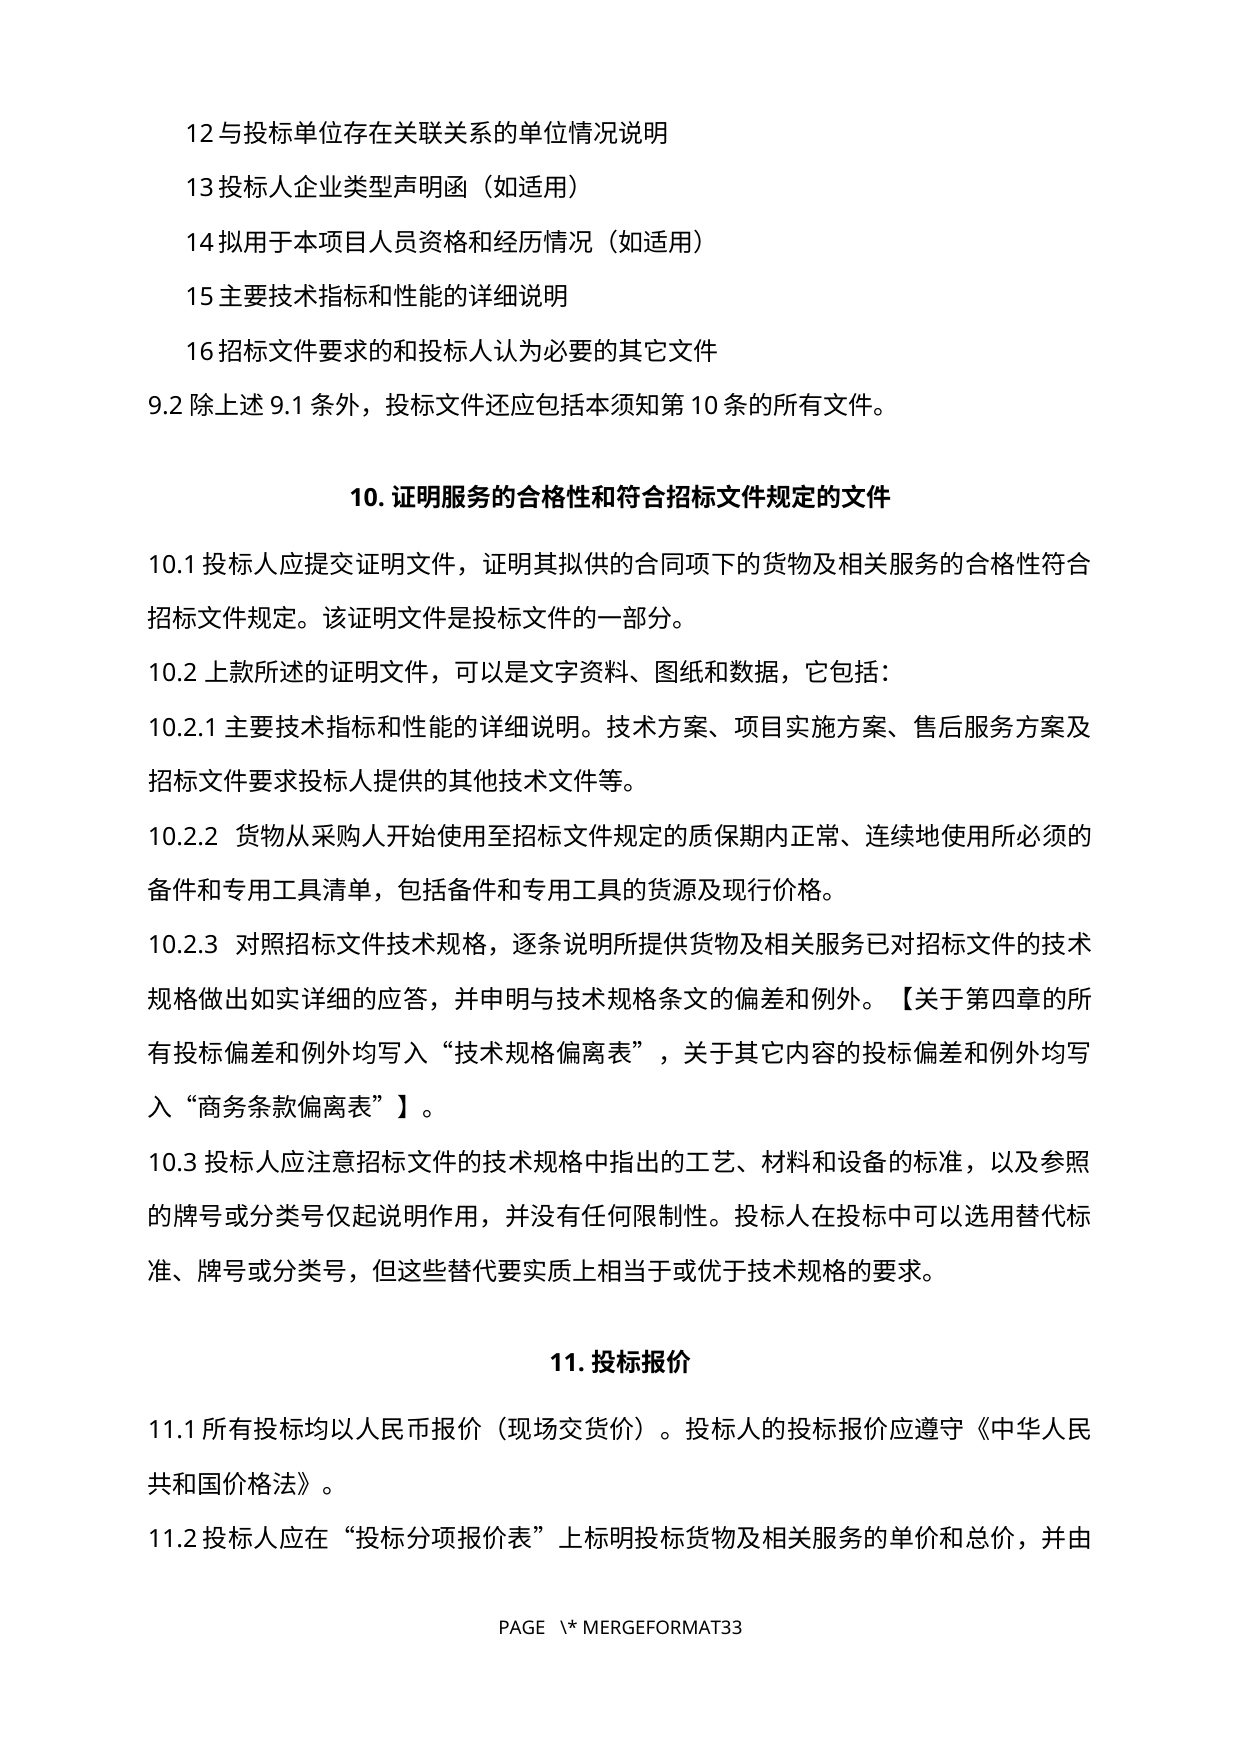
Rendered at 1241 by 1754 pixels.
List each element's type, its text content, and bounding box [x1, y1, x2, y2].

text 13投标人企业类型声明函（如适用） [185, 168, 1092, 204]
text 10.2.1主要技术指标和性能的详细说明。技术方案、项目实施方案、售后服务方案及招标文件要求投标人提供的其他技术文件等。 [148, 707, 1092, 798]
text 16招标文件要求的和投标人认为必要的其它文件 [185, 331, 1092, 367]
text 10.2 上款所述的证明文件，可以是文字资料、图纸和数据，它包括： [148, 653, 1092, 689]
subtitle 11. 投标报价 [148, 1343, 1092, 1379]
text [148, 1518, 1092, 1555]
text 12与投标单位存在关联关系的单位情况说明 [185, 113, 1092, 150]
text 10.3 投标人应注意招标文件的技术规格中指出的工艺、材料和设备的标准，以及参照的牌号或分类号仅起说明作用，并没有任何限制性。投标人在投标中可以选用替代标准、牌号或分类号，但这些替代要实质上相当于或优于技术规格的要求。 [148, 1142, 1092, 1287]
text 10.2.2 货物从采购人开始使用至招标文件规定的质保期内正常、连续地使用所必须的备件和专用工具清单，包括备件和专用工具的货源及现行价格。 [148, 816, 1092, 907]
text 9.2 除上述9.1条外，投标文件还应包括本须知第10条的所有文件。 [148, 385, 1092, 422]
text 15主要技术指标和性能的详细说明 [185, 277, 1092, 313]
text 11.1所有投标均以人民币报价（现场交货价）。投标人的投标报价应遵守《中华人民共和国价格法》。 [148, 1410, 1092, 1500]
text 10.1投标人应提交证明文件，证明其拟供的合同项下的货物及相关服务的合格性符合招标文件规定。该证明文件是投标文件的一部分。 [148, 544, 1092, 635]
text 10.2.3 对照招标文件技术规格，逐条说明所提供货物及相关服务已对招标文件的技术规格做出如实详细的应答，并申明与技术规格条文的偏差和例外。【关于第四章的所有投标偏差和例外均写入“技术规格偏离表”，关于其它内容的投标偏差和例外均写入“商务条款偏离表”】。 [148, 925, 1092, 1124]
subtitle 10. 证明服务的合格性和符合招标文件规定的文件 [148, 477, 1092, 513]
text 14拟用于本项目人员资格和经历情况（如适用） [185, 222, 1092, 258]
